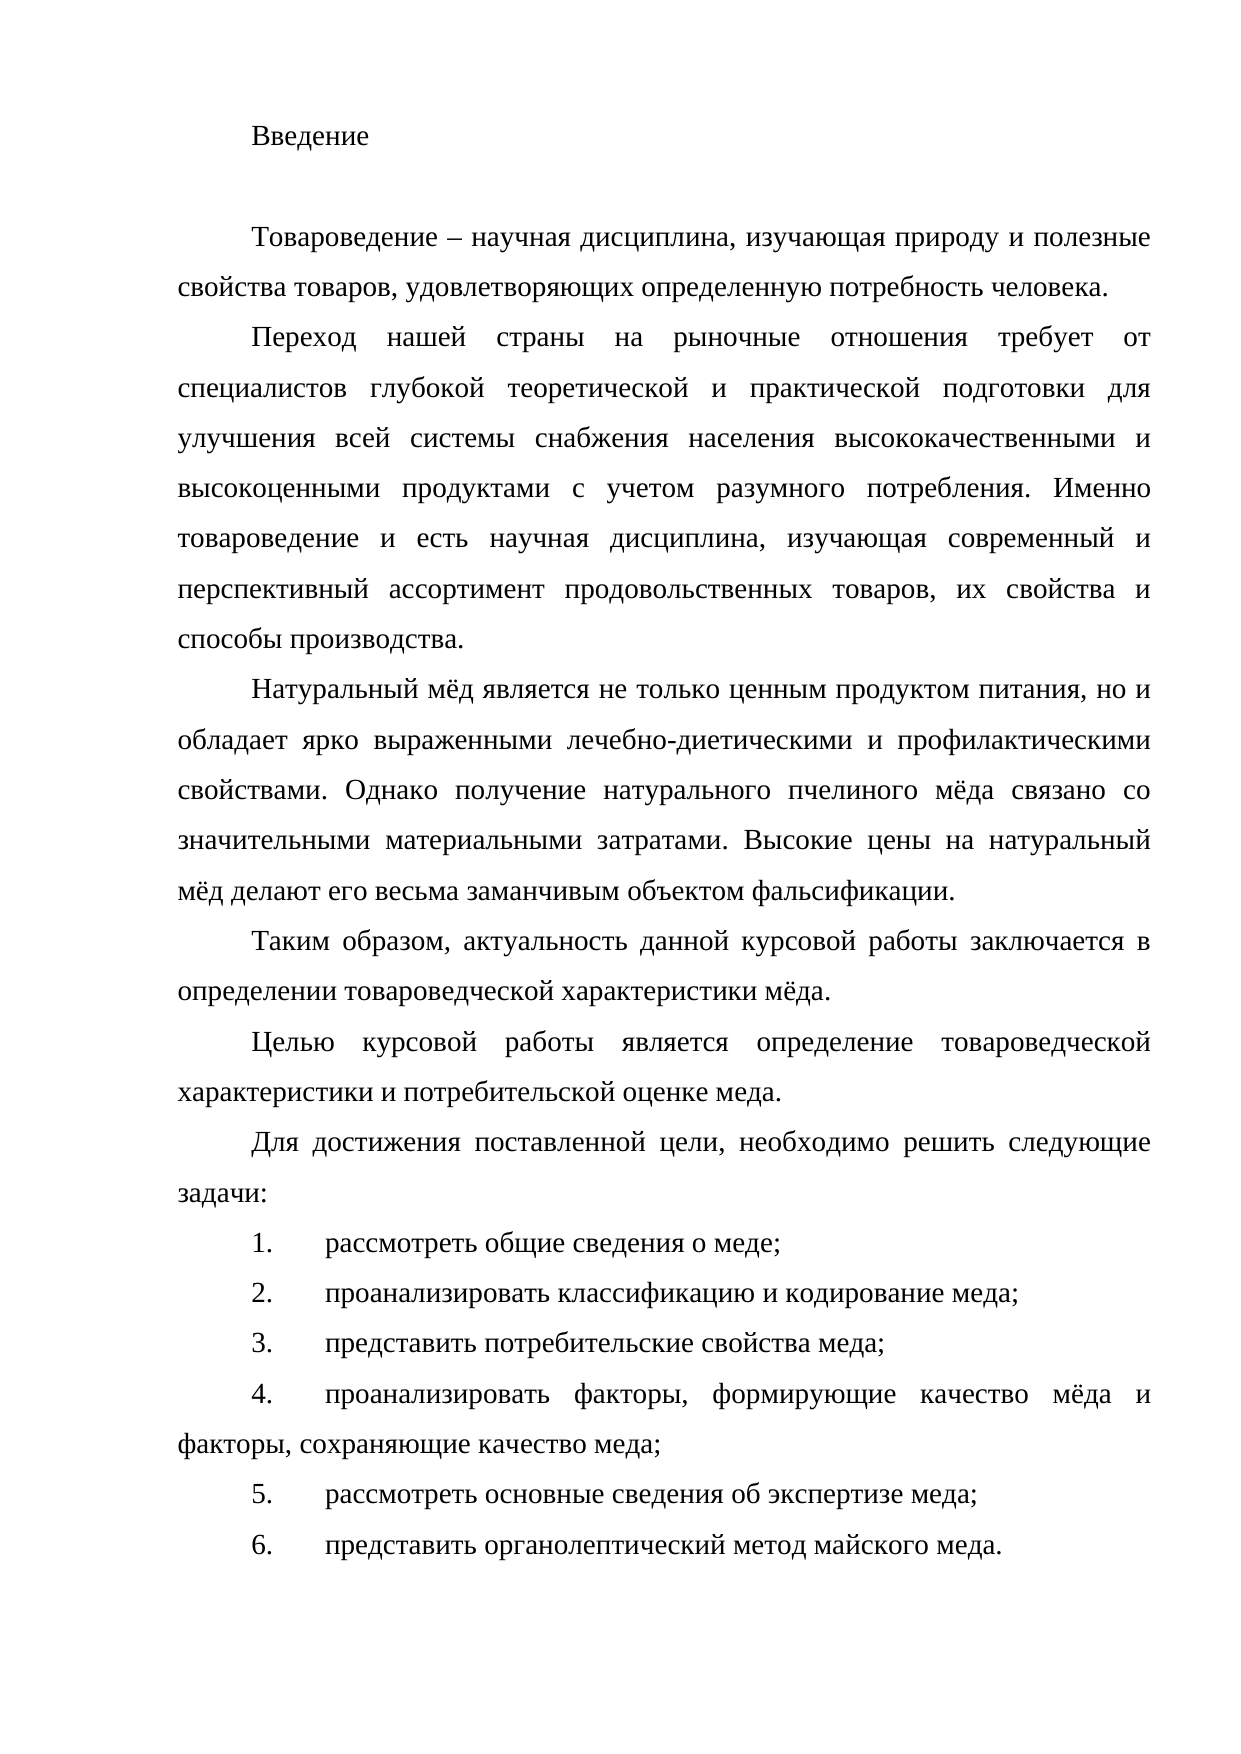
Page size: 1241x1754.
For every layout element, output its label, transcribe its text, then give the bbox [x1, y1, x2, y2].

text Товароведение – научная дисциплина, изучающая природу и полезные свойства товаров, удовлетворяющих определенную потребность человека. [177, 219, 1152, 303]
text Переход нашей страны на рыночные отношения требует от специалистов глубокой теоретической и практической подготовки для улучшения всей системы снабжения населения высококачественными и высокоценными продуктами с учетом разумного потребления. Именно товароведение и есть научная дисциплина, изучающая современный и перспективный ассортимент продовольственных товаров, их свойства и способы производства. [177, 319, 1152, 655]
list проанализировать классификацию и кодирование меда; [177, 1275, 1152, 1309]
list представить потребительские свойства меда; [177, 1326, 1152, 1359]
list представить органолептический метод майского меда. [177, 1527, 1152, 1560]
text Для достижения поставленной цели, необходимо решить следующие задачи: [177, 1124, 1152, 1208]
text Целью курсовой работы является определение товароведческой характеристики и потребительской оценке меда. [177, 1024, 1152, 1108]
list рассмотреть основные сведения об экспертизе меда; [177, 1477, 1152, 1510]
text Таким образом, актуальность данной курсовой работы заключается в определении товароведческой характеристики мёда. [177, 923, 1152, 1007]
text Введение [177, 118, 1152, 152]
text Натуральный мёд является не только ценным продуктом питания, но и обладает ярко выраженными лечебно-диетическими и профилактическими свойствами. Однако получение натурального пчелиного мёда связано со значительными материальными затратами. Высокие цены на натуральный мёд делают его весьма заманчивым объектом фальсификации. [177, 672, 1152, 906]
list рассмотреть общие сведения о меде; [177, 1225, 1152, 1258]
list проанализировать факторы, формирующие качество мёда и факторы, сохраняющие качество меда; [177, 1376, 1152, 1460]
